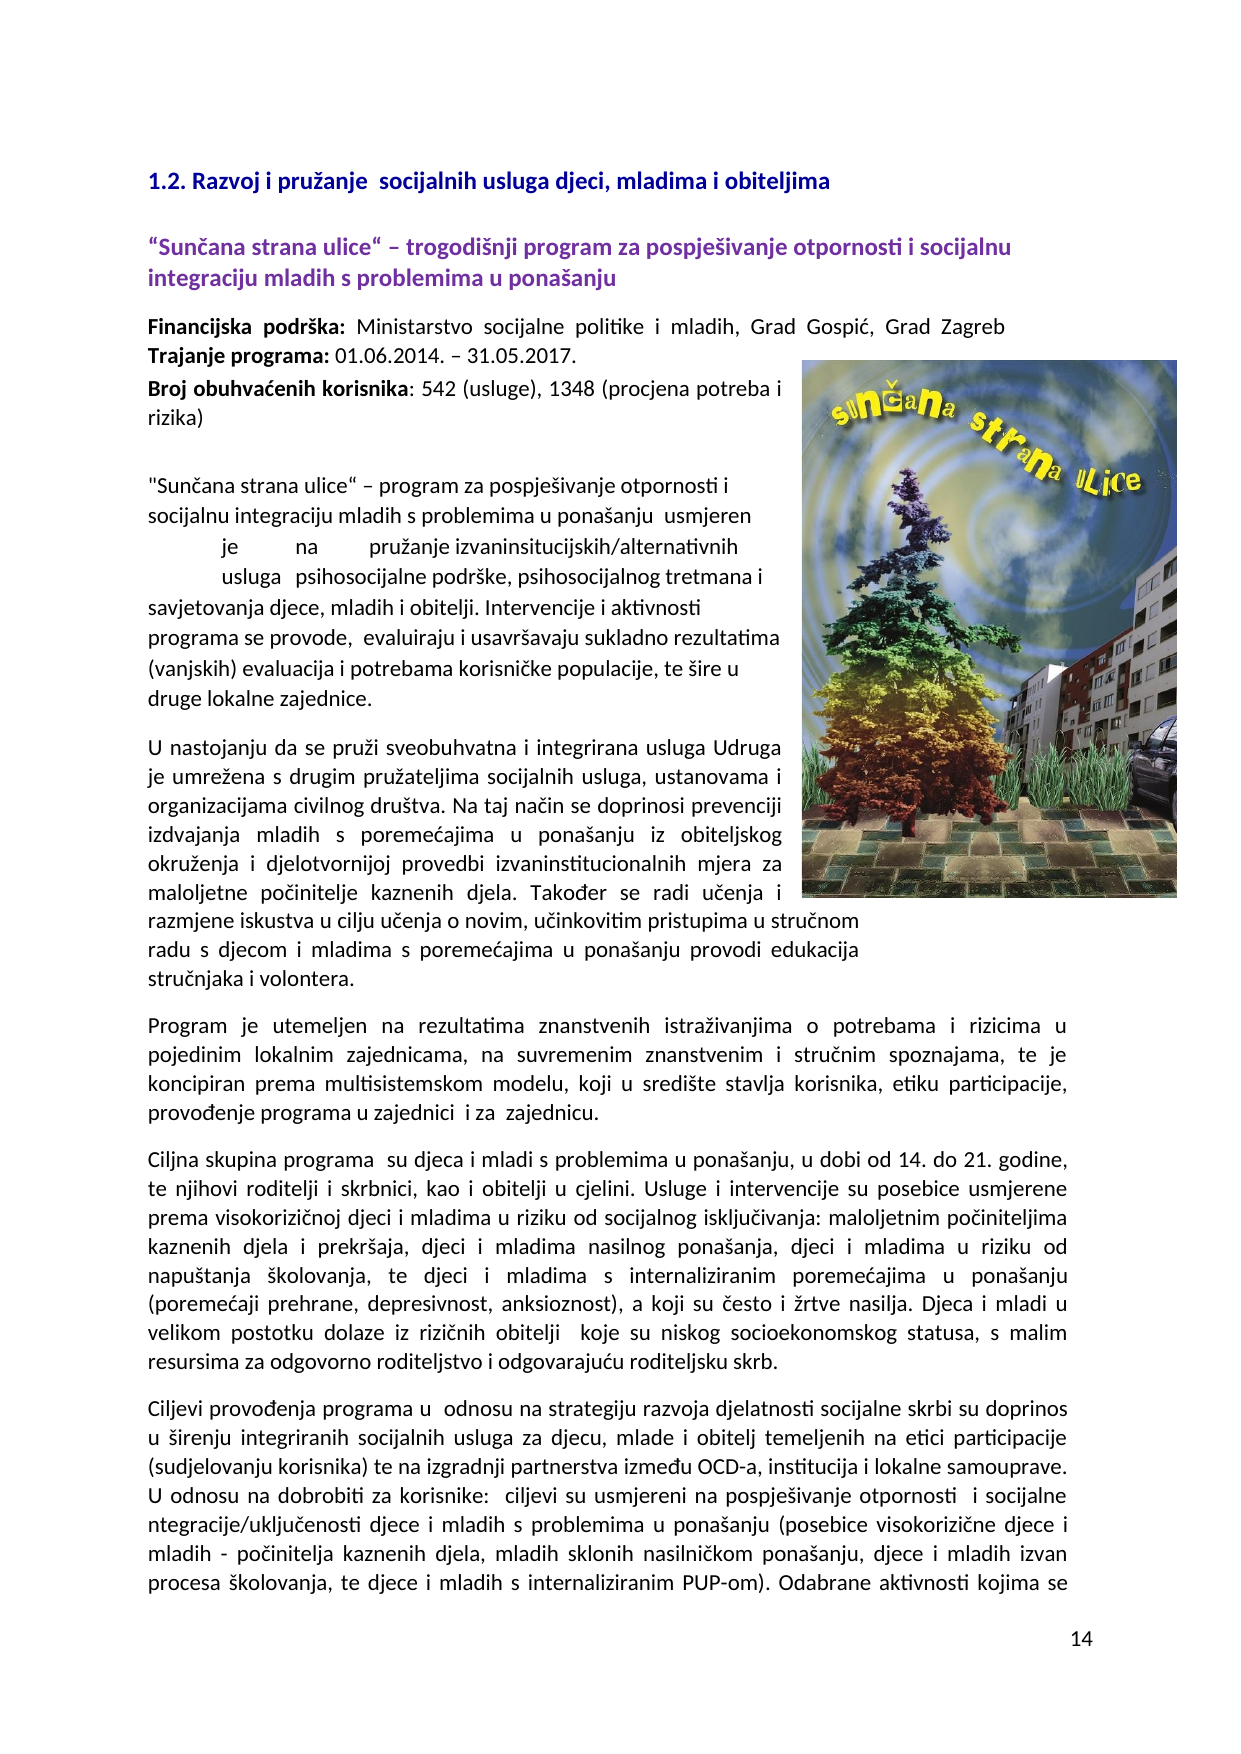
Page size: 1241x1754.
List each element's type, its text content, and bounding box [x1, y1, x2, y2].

picture [801, 360, 1177, 898]
text Financijska podrška: Ministarstvo socijalne politike i mladih, Grad Gospić, Grad Zagreb Trajanje programa: 01.06.2014. – 31.05.2017. [148, 312, 1007, 369]
text "Sunčana strana ulice“ – program za pospješivanje otpornosti i socijalnu integraciju mladih s problemima u ponašanju usmjeren je na pružanje izvaninsitucijskih/alternativnih usluga psihosocijalne podrške, psihosocijalnog tretmana i savjetovanja djece, mladih i obitelji. Intervencije i aktivnosti programa se provode, evaluiraju i usavršavaju sukladno rezultatima (vanjskih) evaluacija i potrebama korisničke populacije, te šire u druge lokalne zajednice. [148, 471, 801, 712]
text 1.2. Razvoj i pružanje socijalnih usluga djeci, mladima i obiteljima [148, 165, 1094, 196]
text “Sunčana strana ulice“ – trogodišnji program za pospješivanje otpornosti i socijalnu integraciju mladih s problemima u ponašanju [148, 231, 1094, 293]
text Program je utemeljen na rezultatima znanstvenih istraživanjima o potrebama i rizicima u pojedinim lokalnim zajednicama, na suvremenim znanstvenim i stručnim spoznajama, te je koncipiran prema multisistemskom modelu, koji u središte stavlja korisnika, etiku participacije, provođenje programa u zajednici i za zajednicu. [148, 1011, 1069, 1126]
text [148, 1394, 1069, 1596]
text Broj obuhvaćenih korisnika: 542 (usluge), 1348 (procjena potreba i rizika) [148, 374, 801, 431]
text Ciljna skupina programa su djeca i mladi s problemima u ponašanju, u dobi od 14. do 21. godine, te njihovi roditelji i skrbnici, kao i obitelji u cjelini. Usluge i intervencije su posebice usmjerene prema visokorizičnoj djeci i mladima u riziku od socijalnog isključivanja: maloljetnim počiniteljima kaznenih djela i prekršaja, djeci i mladima nasilnog ponašanja, djeci i mladima u riziku od napuštanja školovanja, te djeci i mladima s internaliziranim poremećajima u ponašanju (poremećaji prehrane, depresivnost, anksioznost), a koji su često i žrtve nasilja. Djeca i mladi u velikom postotku dolaze iz rizičnih obitelji koje su niskog socioekonomskog statusa, s malim resursima za odgovorno roditeljstvo i odgovarajuću roditeljsku skrb. [148, 1145, 1069, 1375]
text U nastojanju da se pruži sveobuhvatna i integrirana usluga Udruga je umrežena s drugim pružateljima socijalnih usluga, ustanovama i organizacijama civilnog društva. Na taj način se doprinosi prevenciji izdvajanja mladih s poremećajima u ponašanju iz obiteljskog okruženja i djelotvornijoj provedbi izvaninstitucionalnih mjera za maloljetne počinitelje kaznenih djela. Također se radi učenja i razmjene iskustva u cilju učenja o novim, učinkovitim pristupima u stručnom radu s djecom i mladima s poremećajima u ponašanju provodi edukacija stručnjaka i volontera. [148, 733, 861, 992]
